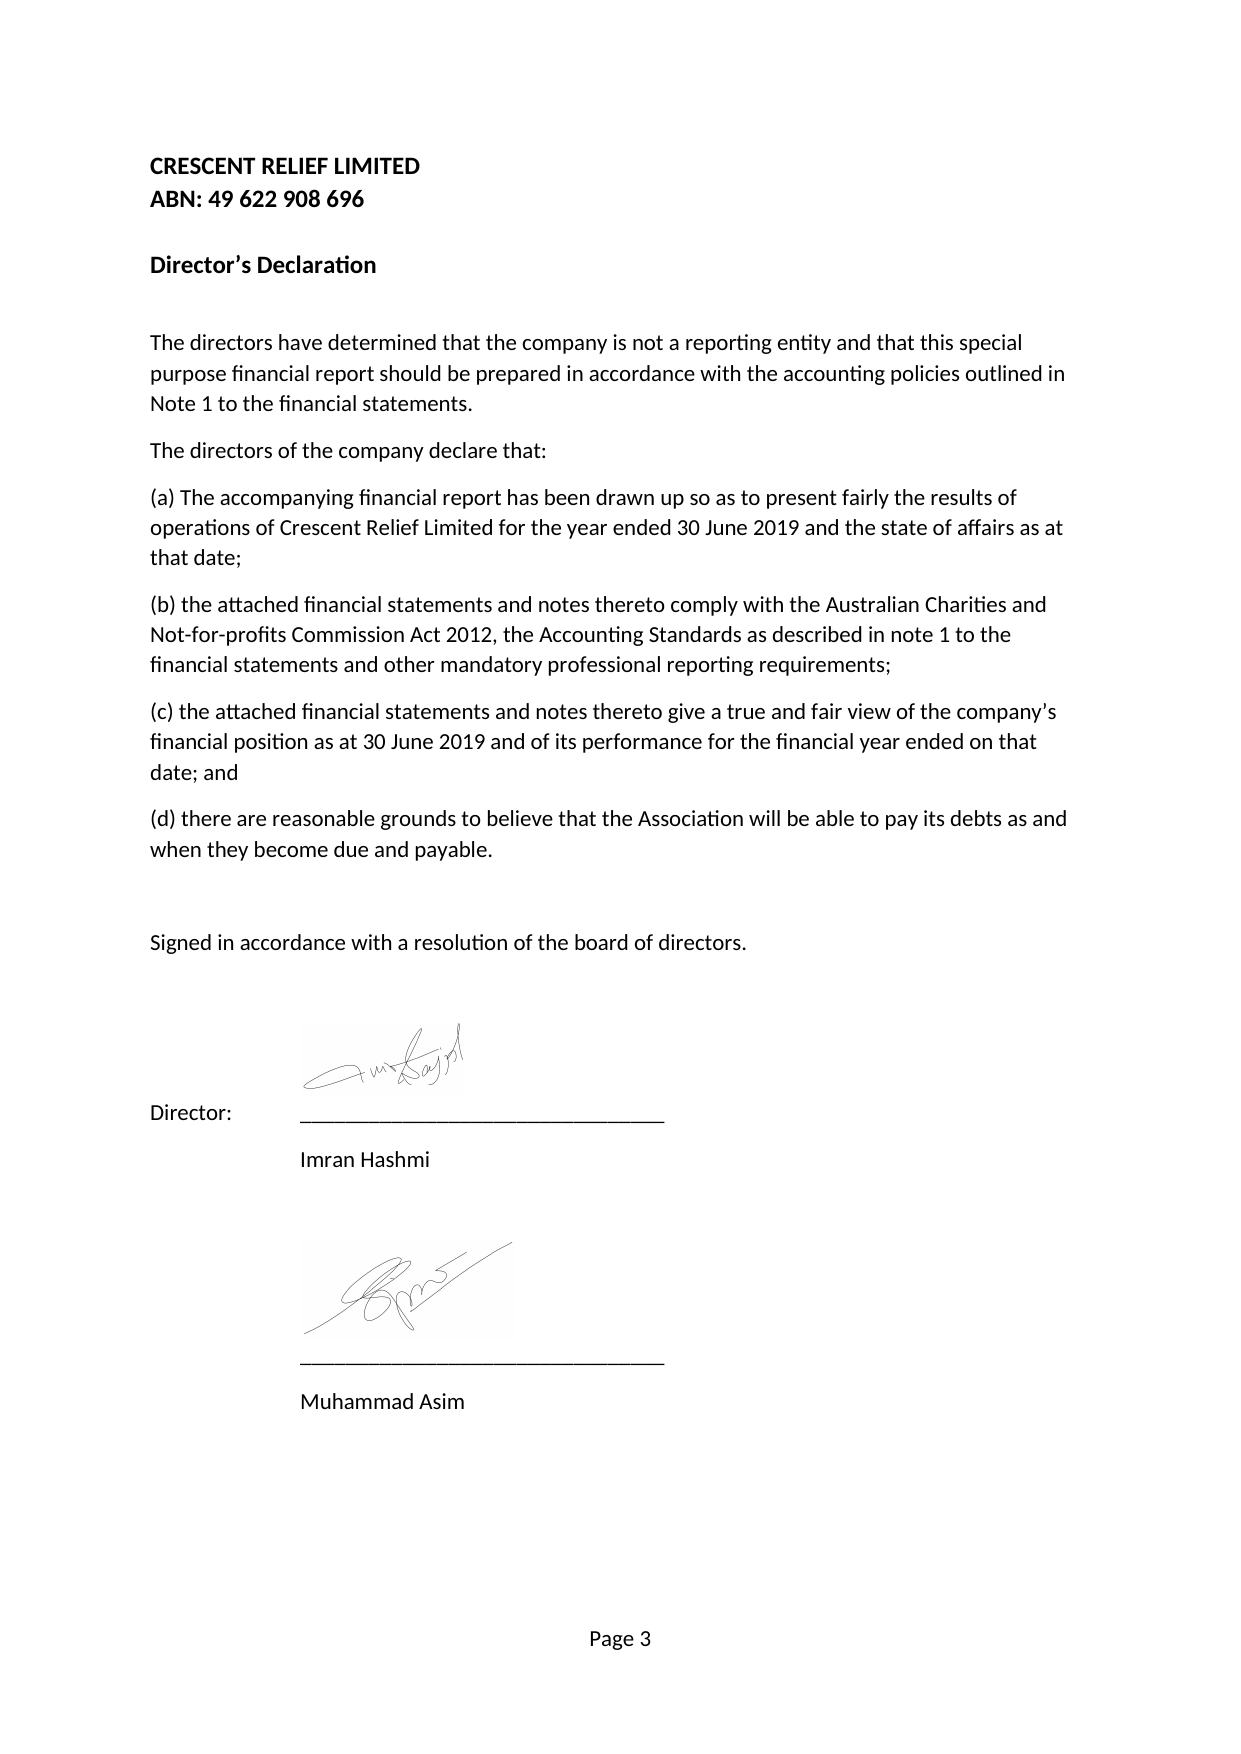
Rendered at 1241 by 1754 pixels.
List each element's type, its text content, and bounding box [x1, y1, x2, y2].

text ________________________________ [225, 1341, 1090, 1369]
text Muhammad Asim [150, 1387, 1090, 1416]
text (d) there are reasonable grounds to believe that the Association will be able to pay its debts as and when they become due and payable. [150, 804, 1090, 863]
text The directors of the company declare that: [150, 436, 1090, 464]
text The directors have determined that the company is not a reporting entity and that this special purpose financial report should be prepared in accordance with the accounting policies outlined in Note 1 to the financial statements. [150, 328, 1090, 417]
picture [300, 1022, 465, 1096]
picture [300, 1238, 515, 1339]
text Director: ________________________________ [150, 1098, 1090, 1126]
text Imran Hashmi [150, 1145, 1090, 1173]
text Director’s Declaration [150, 249, 1090, 279]
text (a) The accompanying financial report has been drawn up so as to present fairly the results of operations of Crescent Relief Limited for the year ended 30 June 2019 and the state of affairs as at that date; [150, 483, 1090, 571]
text CRESCENT RELIEF LIMITED [150, 150, 1090, 181]
text (b) the attached financial statements and notes thereto comply with the Australian Charities and Not-for-profits Commission Act 2012, the Accounting Standards as described in note 1 to the financial statements and other mandatory professional reporting requirements; [150, 590, 1090, 678]
text (c) the attached financial statements and notes thereto give a true and fair view of the company’s financial position as at 30 June 2019 and of its performance for the financial year ended on that date; and [150, 697, 1090, 786]
text Signed in accordance with a resolution of the board of directors. [150, 928, 1090, 957]
text ABN: 49 622 908 696 [150, 183, 1090, 213]
